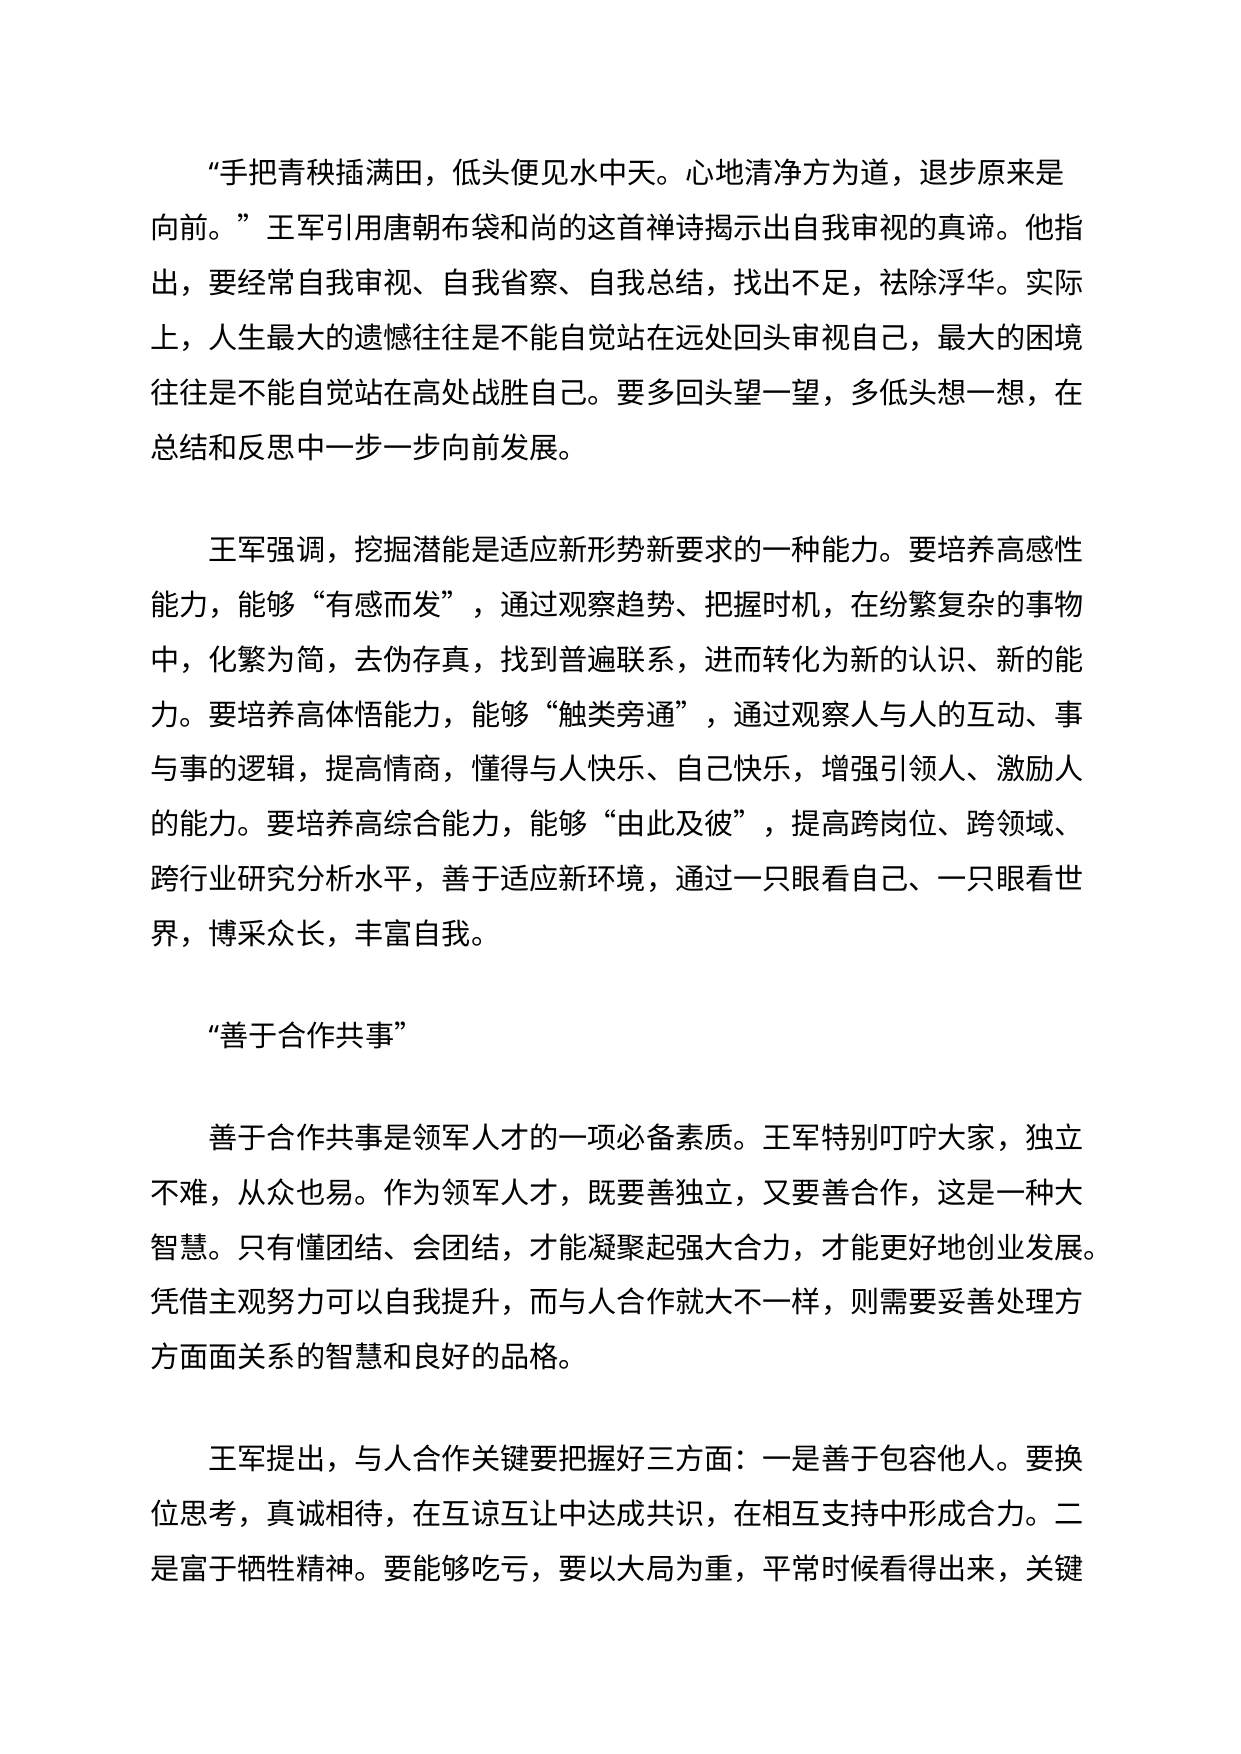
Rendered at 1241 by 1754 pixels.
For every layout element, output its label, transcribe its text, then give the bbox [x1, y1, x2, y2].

text 王军强调，挖掘潜能是适应新形势新要求的一种能力。要培养高感性能力，能够“有感而发”，通过观察趋势、把握时机，在纷繁复杂的事物中，化繁为简，去伪存真，找到普遍联系，进而转化为新的认识、新的能力。要培养高体悟能力，能够“触类旁通”，通过观察人与人的互动、事与事的逻辑，提高情商，懂得与人快乐、自己快乐，增强引领人、激励人的能力。要培养高综合能力，能够“由此及彼”，提高跨岗位、跨领域、跨行业研究分析水平，善于适应新环境，通过一只眼看自己、一只眼看世界，博采众长，丰富自我。 [150, 526, 1090, 953]
text “手把青秧插满田，低头便见水中天。心地清净方为道，退步原来是向前。”王军引用唐朝布袋和尚的这首禅诗揭示出自我审视的真谛。他指出，要经常自我审视、自我省察、自我总结，找出不足，祛除浮华。实际上，人生最大的遗憾往往是不能自觉站在远处回头审视自己，最大的困境往往是不能自觉站在高处战胜自己。要多回头望一望，多低头想一想，在总结和反思中一步一步向前发展。 [150, 150, 1090, 467]
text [150, 1436, 1090, 1588]
text 善于合作共事是领军人才的一项必备素质。王军特别叮咛大家，独立不难，从众也易。作为领军人才，既要善独立，又要善合作，这是一种大智慧。只有懂团结、会团结，才能凝聚起强大合力，才能更好地创业发展。凭借主观努力可以自我提升，而与人合作就大不一样，则需要妥善处理方方面面关系的智慧和良好的品格。 [150, 1114, 1090, 1376]
text “善于合作共事” [150, 1012, 1090, 1055]
